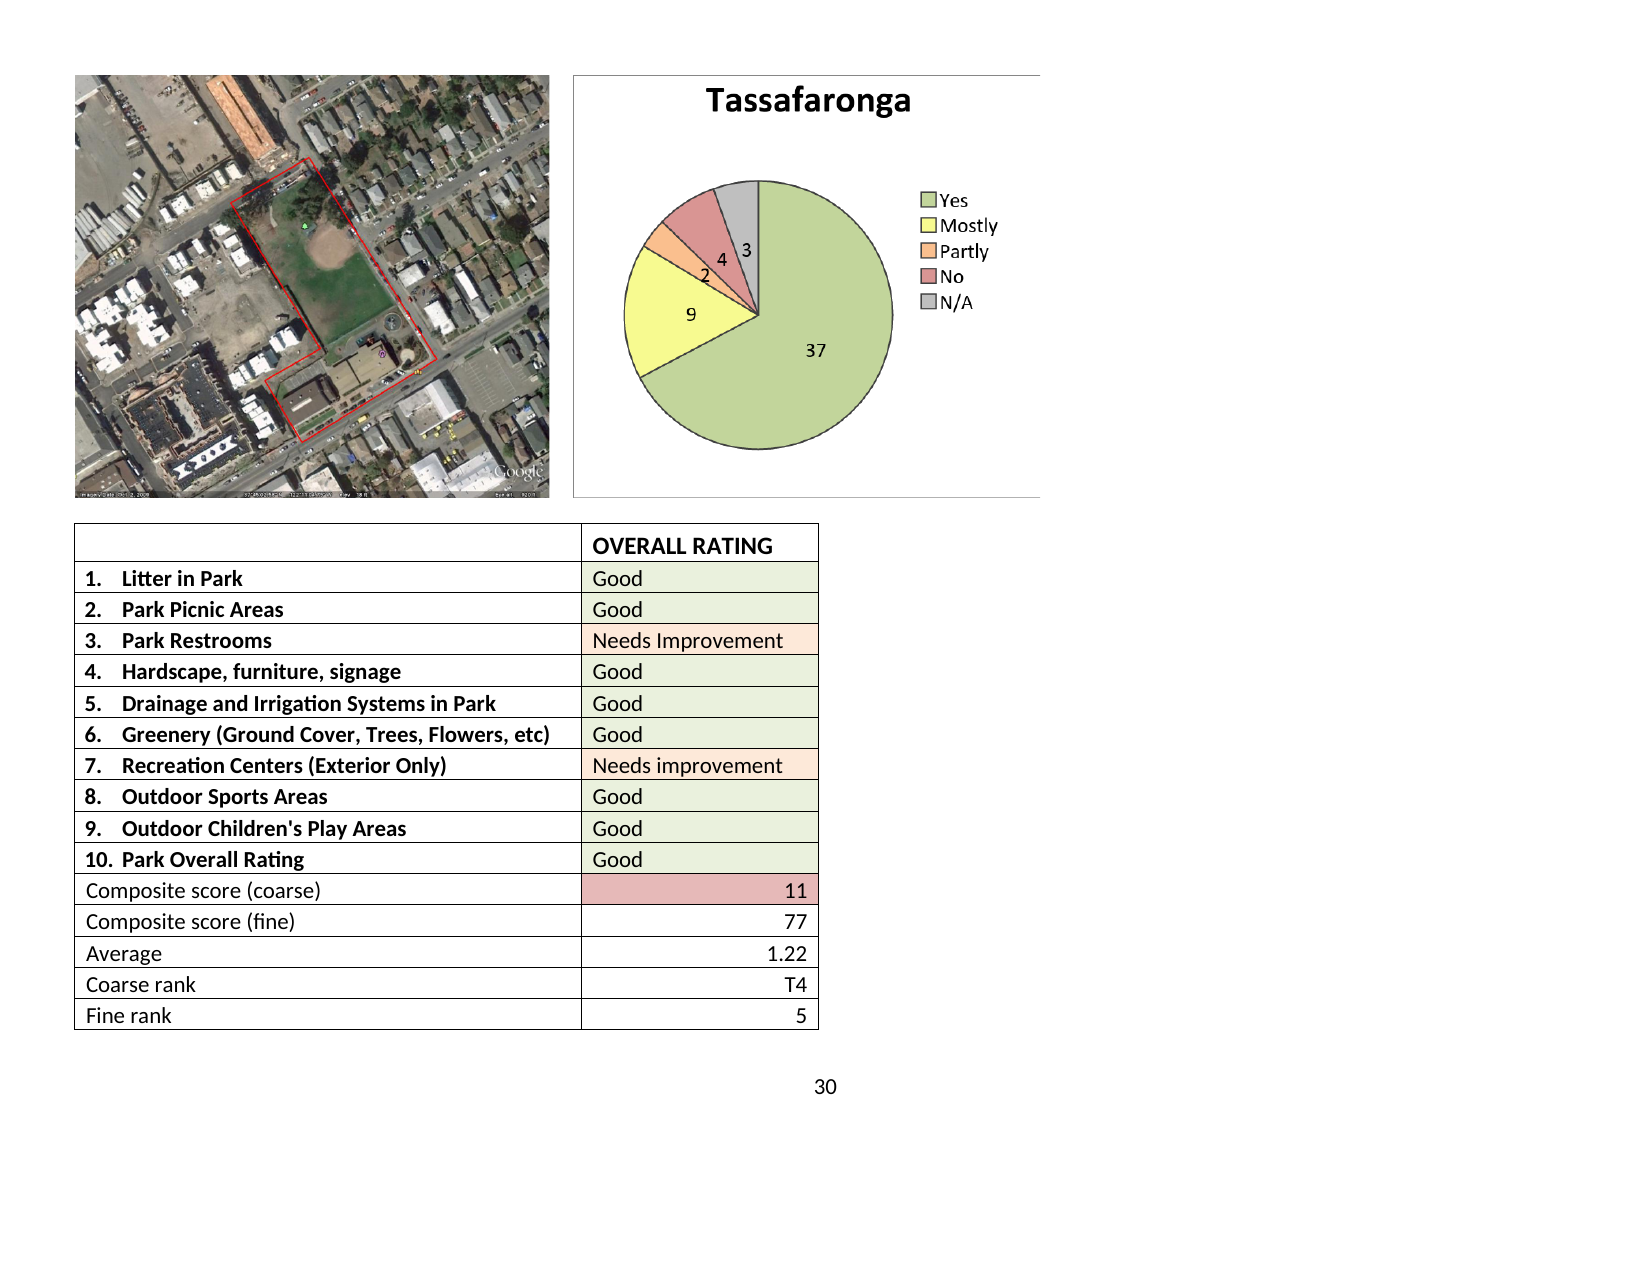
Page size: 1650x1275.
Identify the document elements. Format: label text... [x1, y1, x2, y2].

table_cell Litter in Park [75, 562, 581, 592]
table_cell Greenery (Ground Cover, Trees, Flowers, etc) [75, 718, 581, 748]
table_cell Coarse rank [75, 968, 581, 998]
table_cell Good [582, 843, 818, 873]
table_cell Needs Improvement [582, 624, 818, 654]
table_cell 77 [582, 905, 818, 936]
table_cell Good [582, 718, 818, 748]
table_cell Good [582, 687, 818, 717]
table_cell Hardscape, furniture, signage [75, 655, 581, 686]
table_cell Good [582, 562, 818, 592]
table_cell Park Overall Rating [75, 843, 581, 873]
table_cell Park Restrooms [75, 624, 581, 654]
table_cell Average [75, 937, 581, 967]
picture [75, 75, 550, 498]
table_cell Good [582, 780, 818, 811]
table_cell Recreation Centers (Exterior Only) [75, 749, 581, 779]
table_header OVERALL RATING [582, 524, 818, 561]
picture [570, 75, 1041, 498]
table_cell Good [582, 655, 818, 686]
table_cell Outdoor Sports Areas [75, 780, 581, 811]
table_cell Good [582, 812, 818, 842]
table_cell Fine rank [75, 999, 581, 1029]
table_cell Composite score (fine) [75, 905, 581, 936]
table_cell Outdoor Children's Play Areas [75, 812, 581, 842]
table_cell 5 [582, 999, 818, 1029]
table_cell Composite score (coarse) [75, 874, 581, 904]
table_cell 1.22 [582, 937, 818, 967]
table_cell Drainage and Irrigation Systems in Park [75, 687, 581, 717]
table_cell Park Picnic Areas [75, 593, 581, 623]
table_cell 11 [582, 874, 818, 904]
table_cell Good [582, 593, 818, 623]
table_cell Needs improvement [582, 749, 818, 779]
table_header [75, 524, 581, 561]
table_cell T4 [582, 968, 818, 998]
